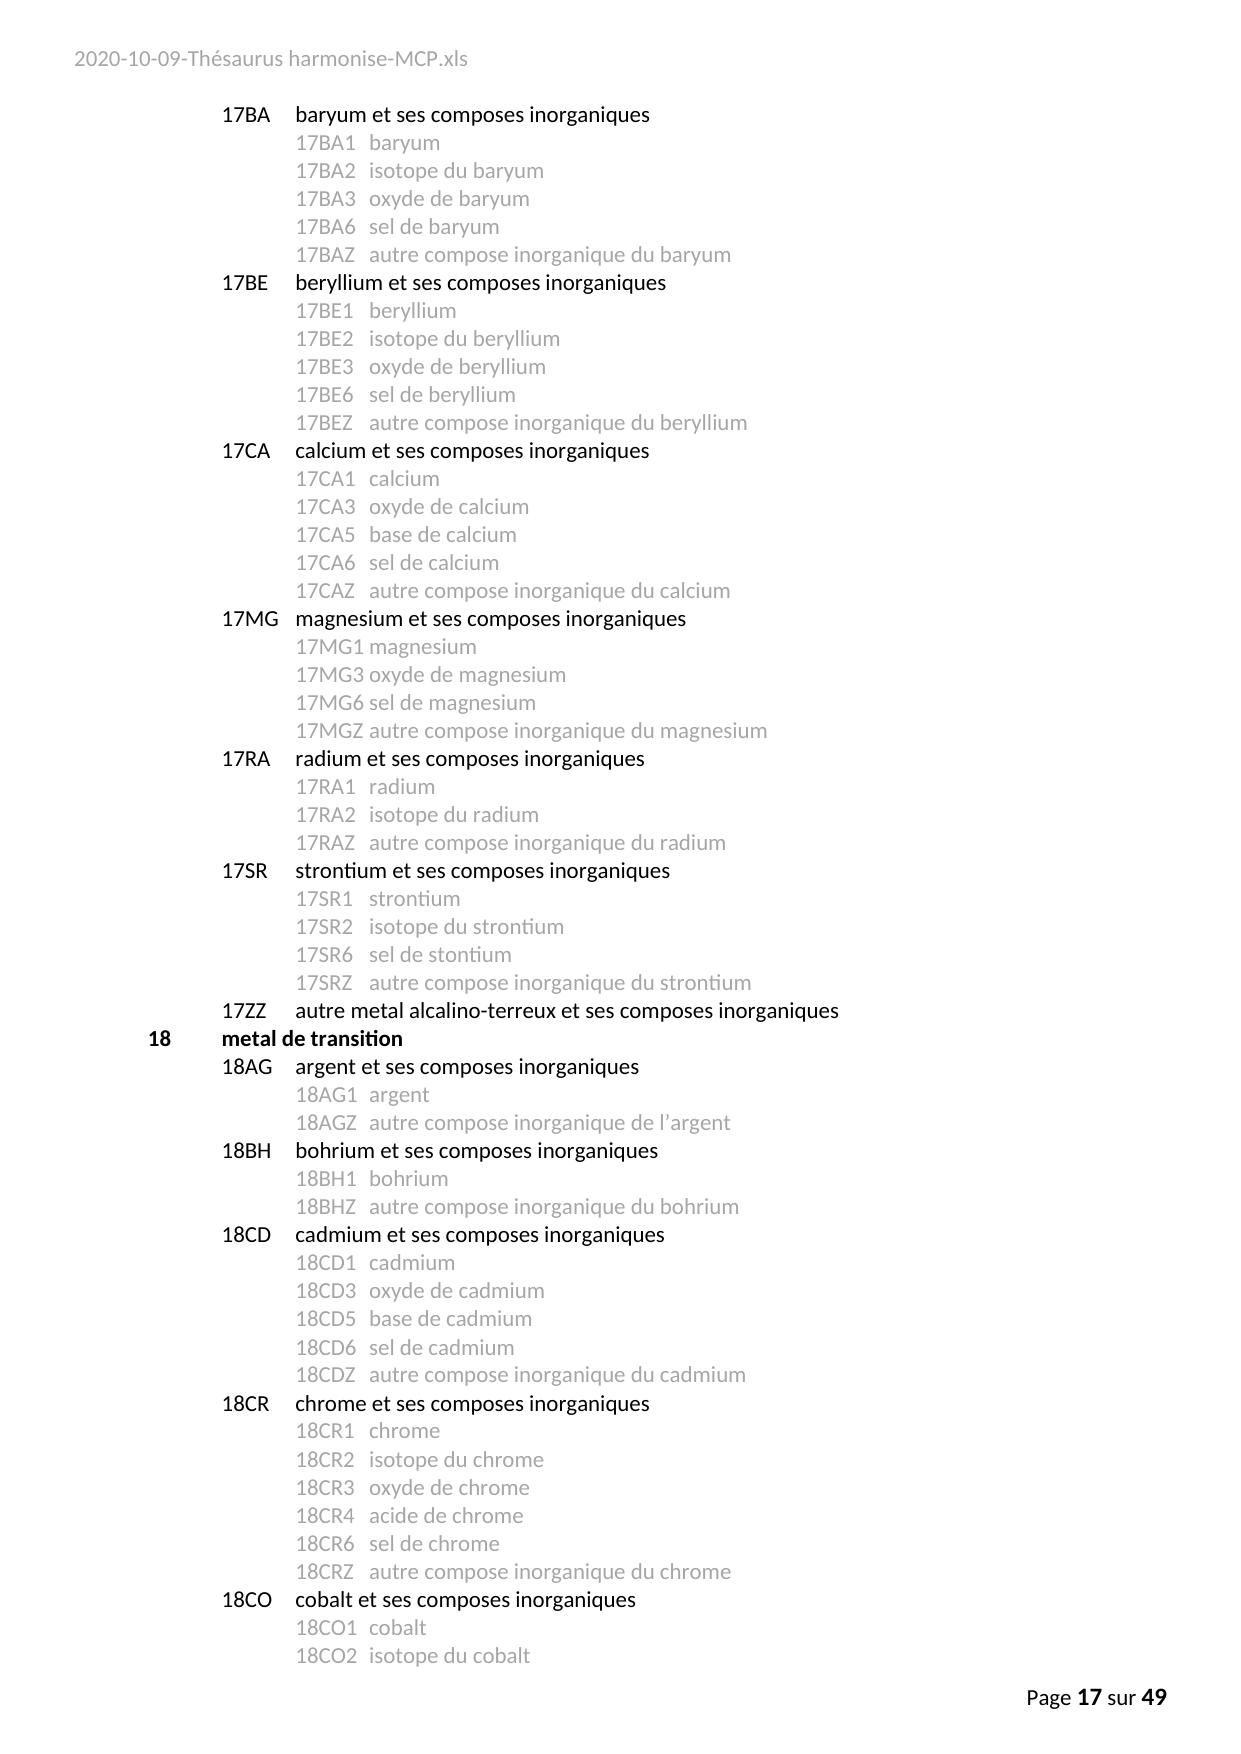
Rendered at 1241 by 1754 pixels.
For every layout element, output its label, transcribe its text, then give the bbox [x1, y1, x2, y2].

text 17SR1 strontium [295, 884, 1167, 912]
text 17RA1 radium [295, 772, 1167, 800]
text 17SR strontium et ses composes inorganiques [221, 856, 1167, 884]
text 18AGZ autre compose inorganique de l’argent [295, 1108, 1167, 1136]
text 17RAZ autre compose inorganique du radium [295, 828, 1167, 856]
text 17BA baryum et ses composes inorganiques [221, 100, 1167, 128]
text 17MG magnesium et ses composes inorganiques [221, 604, 1167, 632]
text 17BA3 oxyde de baryum [295, 184, 1167, 212]
text 17MGZ autre compose inorganique du magnesium [295, 716, 1167, 744]
text 18AG1 argent [295, 1080, 1167, 1108]
text 17ZZ autre metal alcalino-terreux et ses composes inorganiques [221, 996, 1167, 1024]
text 17BAZ autre compose inorganique du baryum [295, 240, 1167, 268]
text 17BE3 oxyde de beryllium [295, 352, 1167, 380]
text 17RA radium et ses composes inorganiques [221, 744, 1167, 772]
text 17BE1 beryllium [295, 296, 1167, 324]
text 18CD cadmium et ses composes inorganiques [221, 1221, 1167, 1248]
text 17BEZ autre compose inorganique du beryllium [295, 408, 1167, 436]
text 17SRZ autre compose inorganique du strontium [295, 968, 1167, 996]
text 17BA6 sel de baryum [295, 212, 1167, 240]
text 18CR4 acide de chrome [295, 1501, 1167, 1529]
text 18CRZ autre compose inorganique du chrome [295, 1557, 1167, 1585]
text 17CA5 base de calcium [295, 520, 1167, 548]
text 18 metal de transition [74, 1024, 1167, 1052]
text 17MG3 oxyde de magnesium [295, 660, 1167, 688]
text 17BA2 isotope du baryum [295, 156, 1167, 184]
text 17CAZ autre compose inorganique du calcium [295, 576, 1167, 604]
text 18CR1 chrome [295, 1417, 1167, 1445]
text 17BA1 baryum [295, 128, 1167, 156]
text 18CO1 cobalt [295, 1613, 1167, 1641]
text 17CA6 sel de calcium [295, 548, 1167, 576]
text 17CA1 calcium [295, 464, 1167, 492]
text 18CD3 oxyde de cadmium [295, 1277, 1167, 1304]
text 17RA2 isotope du radium [295, 800, 1167, 828]
text 18CO2 isotope du cobalt [295, 1641, 1167, 1669]
text 18CDZ autre compose inorganique du cadmium [295, 1361, 1167, 1389]
text 18CD6 sel de cadmium [295, 1333, 1167, 1361]
text 18CR3 oxyde de chrome [295, 1473, 1167, 1501]
text 18CO cobalt et ses composes inorganiques [221, 1585, 1167, 1613]
text 17MG1 magnesium [295, 632, 1167, 660]
text 17SR6 sel de stontium [295, 940, 1167, 968]
text 18BHZ autre compose inorganique du bohrium [295, 1192, 1167, 1221]
text 17BE beryllium et ses composes inorganiques [221, 268, 1167, 296]
text 18BH bohrium et ses composes inorganiques [221, 1136, 1167, 1164]
text 17MG6 sel de magnesium [295, 688, 1167, 716]
text 17CA calcium et ses composes inorganiques [221, 436, 1167, 464]
text 18CR chrome et ses composes inorganiques [221, 1389, 1167, 1417]
text 18AG argent et ses composes inorganiques [221, 1052, 1167, 1080]
text 17BE2 isotope du beryllium [295, 324, 1167, 352]
text 17SR2 isotope du strontium [295, 912, 1167, 940]
text 18CR2 isotope du chrome [295, 1445, 1167, 1473]
text 17BE6 sel de beryllium [295, 380, 1167, 408]
text 18BH1 bohrium [295, 1164, 1167, 1192]
text 17CA3 oxyde de calcium [295, 492, 1167, 520]
text 18CD5 base de cadmium [295, 1304, 1167, 1333]
text 18CR6 sel de chrome [295, 1529, 1167, 1557]
text 18CD1 cadmium [295, 1248, 1167, 1277]
